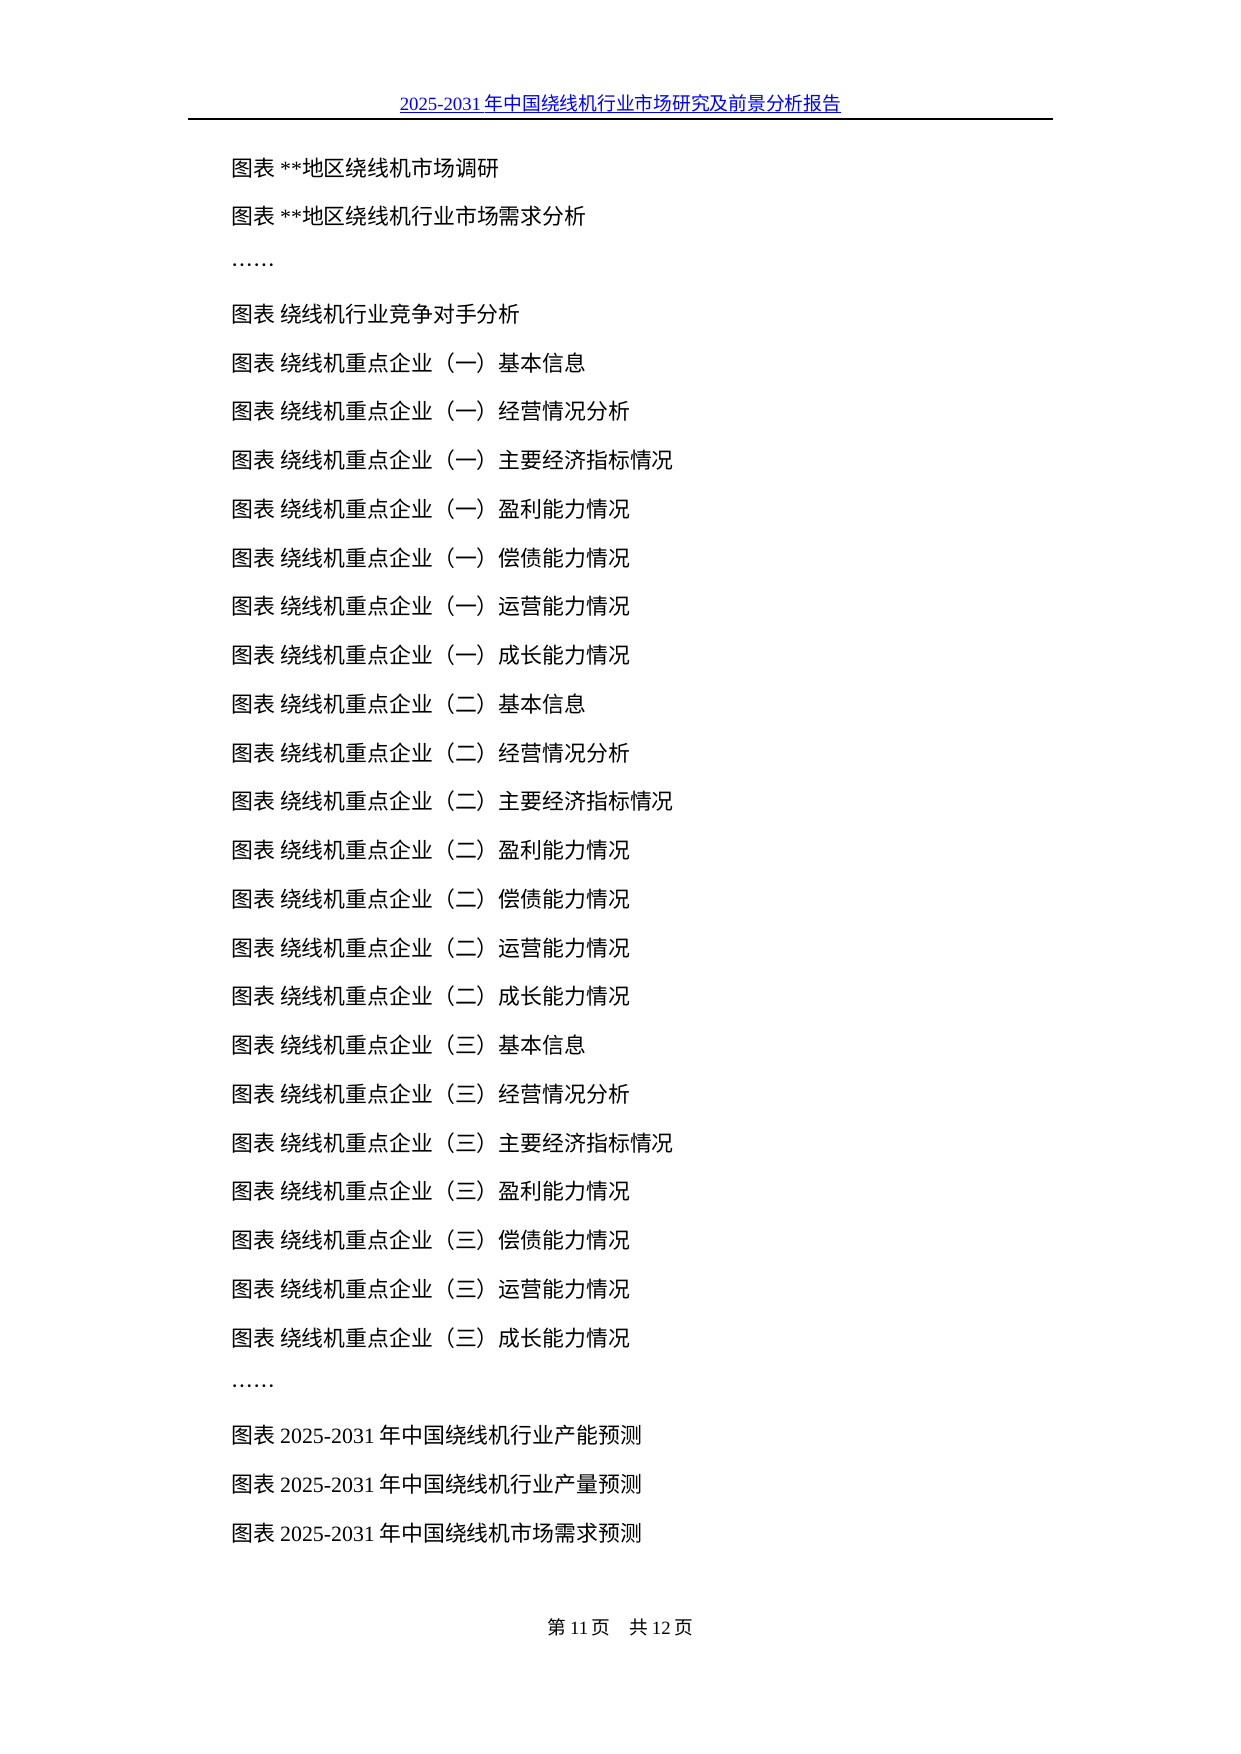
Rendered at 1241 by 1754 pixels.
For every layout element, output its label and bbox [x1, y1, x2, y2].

text [187, 150, 1053, 1548]
